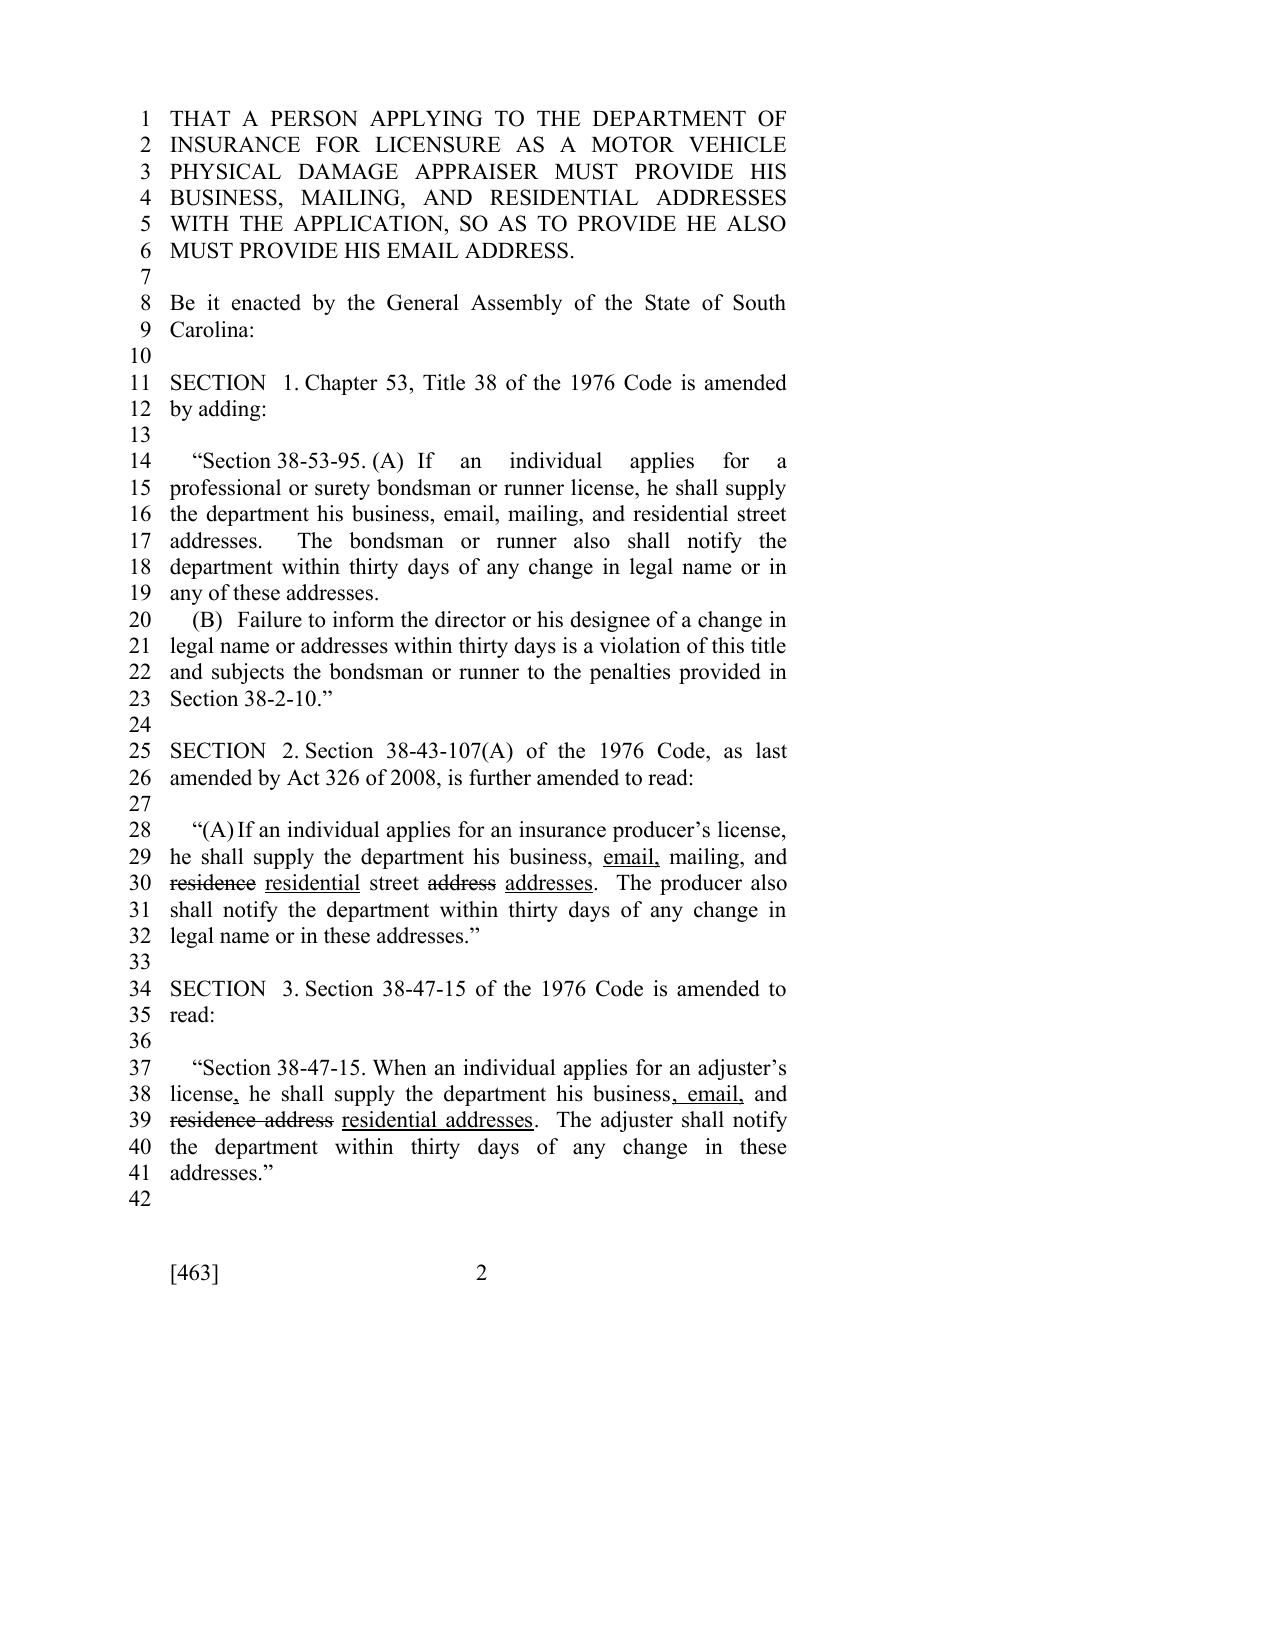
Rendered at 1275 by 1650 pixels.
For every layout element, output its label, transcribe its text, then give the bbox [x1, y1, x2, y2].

text SECTION 3. Section 38-47-15 of the 1976 Code is amended to read: [169, 975, 787, 1027]
text “Section 38-53-95. (A) If an individual applies for a professional or surety bondsman or runner license, he shall supply the department his business, email, mailing, and residential street addresses. The bondsman or runner also shall notify the department within thirty days of any change in legal name or in any of these addresses. [169, 448, 787, 606]
text “(A) If an individual applies for an insurance producer’s license, he shall supply the department his business, email, mailing, and residence residential street address addresses. The producer also shall notify the department within thirty days of any change in legal name or in these addresses.” [169, 817, 787, 948]
text “Section 38-47-15. When an individual applies for an adjuster’s license, he shall supply the department his business, email, and residence address residential addresses. The adjuster shall notify the department within thirty days of any change in these addresses.” [169, 1054, 787, 1186]
text SECTION 1. Chapter 53, Title 38 of the 1976 Code is amended by adding: [169, 368, 787, 421]
text (B) Failure to inform the director or his designee of a change in legal name or addresses within thirty days is a violation of this title and subjects the bondsman or runner to the penalties provided in Section 38-2-10.” [169, 606, 787, 711]
text SECTION 2. Section 38-43-107(A) of the 1976 Code, as last amended by Act 326 of 2008, is further amended to read: [169, 737, 787, 790]
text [169, 105, 787, 263]
text Be it enacted by the General Assembly of the State of South Carolina: [169, 289, 787, 342]
